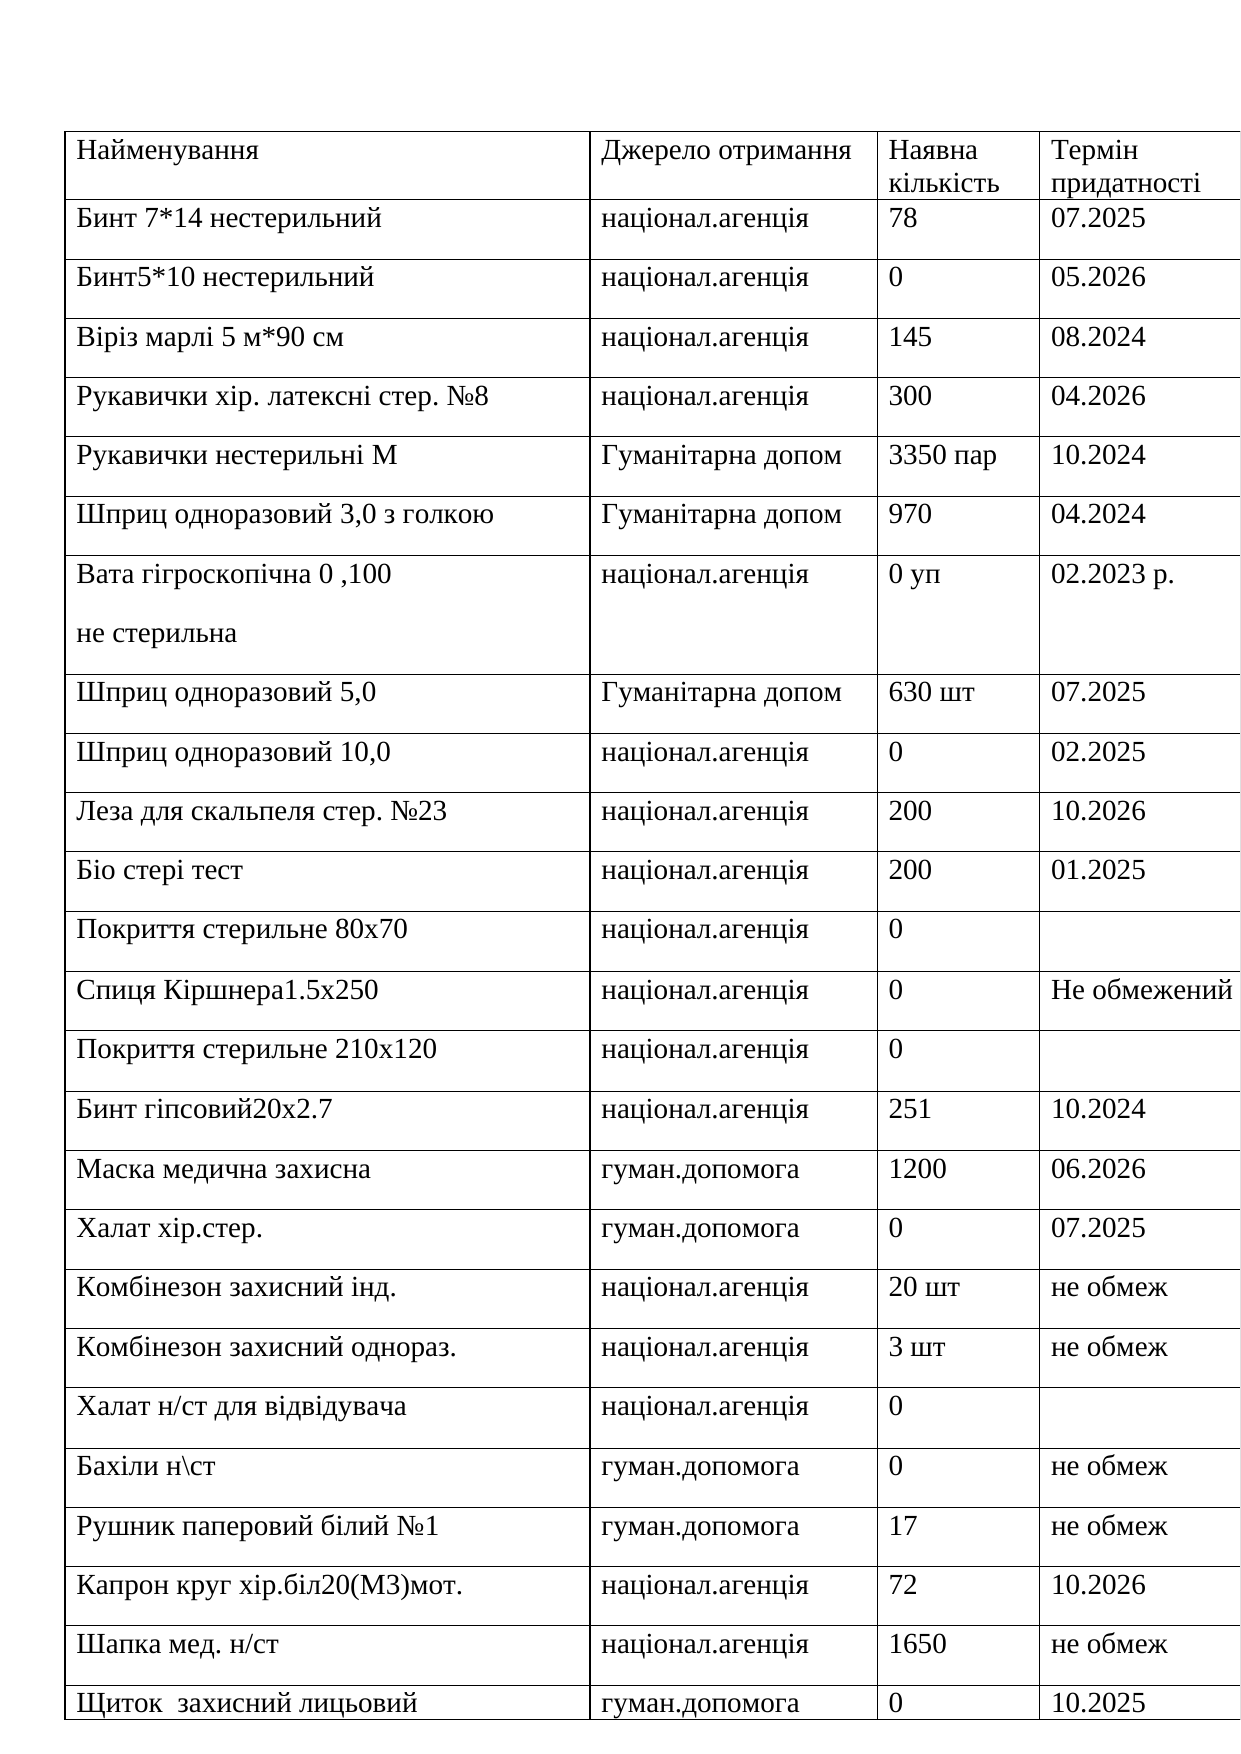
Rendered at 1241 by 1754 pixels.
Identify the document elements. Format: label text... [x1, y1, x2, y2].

table_cell націонал.агенція [591, 260, 877, 318]
table_cell Покриття стерильне 210х120 [66, 1031, 589, 1091]
table_cell Вата гігроскопічна 0 ,100 не стерильна [66, 556, 589, 673]
table_cell націонал.агенція [591, 734, 877, 792]
table_cell гуман.допомога [591, 1151, 877, 1209]
table_cell Комбінезон захисний однораз. [66, 1329, 589, 1387]
table_cell націонал.агенція [591, 1388, 877, 1447]
table_cell не обмеж [1040, 1449, 1240, 1507]
table_cell 02.2023 р. [1040, 556, 1240, 673]
table_cell 0 [878, 260, 1039, 318]
table_cell Рукавички хір. латексні стер. №8 [66, 378, 589, 436]
table_cell 970 [878, 497, 1039, 555]
table_header Термін придатності [1040, 132, 1240, 199]
table_cell 200 [878, 852, 1039, 911]
table_cell Віріз марлі 5 м*90 см [66, 319, 589, 377]
table_cell націонал.агенція [591, 912, 877, 971]
table_cell не обмеж [1040, 1626, 1240, 1684]
table_cell гуман.допомога [591, 1508, 877, 1566]
table_cell 10.2026 [1040, 1567, 1240, 1625]
table_cell 72 [878, 1567, 1039, 1625]
table_cell 01.2025 [1040, 852, 1240, 911]
table_cell 0 [878, 1210, 1039, 1268]
table_cell 10.2024 [1040, 437, 1240, 496]
table_cell націонал.агенція [591, 852, 877, 911]
table_cell націонал.агенція [591, 1567, 877, 1625]
table_cell 17 [878, 1508, 1039, 1566]
table_cell [1040, 912, 1240, 971]
table_cell Капрон круг хір.біл20(М3)мот. [66, 1567, 589, 1625]
table_cell 06.2026 [1040, 1151, 1240, 1209]
table_cell 0 [878, 1388, 1039, 1447]
table_cell 05.2026 [1040, 260, 1240, 318]
table_cell націонал.агенція [591, 378, 877, 436]
table_cell Бинт 7*14 нестерильний [66, 200, 589, 258]
table_cell Шприц одноразовий 5,0 [66, 675, 589, 733]
table_cell Шприц одноразовий 10,0 [66, 734, 589, 792]
table_cell Маска медична захисна [66, 1151, 589, 1209]
table_cell Рукавички нестерильні М [66, 437, 589, 496]
table_cell 02.2025 [1040, 734, 1240, 792]
table_cell Халат хір.стер. [66, 1210, 589, 1268]
table_cell Бинт5*10 нестерильний [66, 260, 589, 318]
table_cell націонал.агенція [591, 1092, 877, 1150]
table_cell 20 шт [878, 1270, 1039, 1328]
table_cell націонал.агенція [591, 556, 877, 673]
table_cell 04.2024 [1040, 497, 1240, 555]
table_cell 0 [878, 1686, 1039, 1719]
table_cell гуман.допомога [591, 1449, 877, 1507]
table_cell гуман.допомога [591, 1686, 877, 1719]
table_cell [1040, 1031, 1240, 1091]
table_cell не обмеж [1040, 1270, 1240, 1328]
table_header Найменування [66, 132, 589, 199]
table_header Наявна кількість [878, 132, 1039, 199]
table_cell 10.2026 [1040, 793, 1240, 851]
table_cell Спиця Кіршнера1.5х250 [66, 972, 589, 1030]
table_cell 10.2025 [1040, 1686, 1240, 1719]
table_cell Не обмежений [1040, 972, 1240, 1030]
table_cell 08.2024 [1040, 319, 1240, 377]
table_cell 1650 [878, 1626, 1039, 1684]
table_cell націонал.агенція [591, 319, 877, 377]
table_cell 07.2025 [1040, 1210, 1240, 1268]
table_cell 0 [878, 734, 1039, 792]
table_cell Комбінезон захисний інд. [66, 1270, 589, 1328]
table_cell 300 [878, 378, 1039, 436]
table_cell не обмеж [1040, 1329, 1240, 1387]
table_cell Гуманітарна допом [591, 497, 877, 555]
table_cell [66, 1686, 589, 1719]
table_cell 0 [878, 972, 1039, 1030]
table_cell 04.2026 [1040, 378, 1240, 436]
table_cell 07.2025 [1040, 200, 1240, 258]
table_cell 0 [878, 912, 1039, 971]
table_cell Шприц одноразовий 3,0 з голкою [66, 497, 589, 555]
table_cell Рушник паперовий білий №1 [66, 1508, 589, 1566]
table_cell 0 [878, 1449, 1039, 1507]
table_cell Гуманітарна допом [591, 675, 877, 733]
table_cell 145 [878, 319, 1039, 377]
table_cell Покриття стерильне 80х70 [66, 912, 589, 971]
table_cell 0 уп [878, 556, 1039, 673]
table_cell Шапка мед. н/ст [66, 1626, 589, 1684]
table_cell 200 [878, 793, 1039, 851]
table_cell Бинт гіпсовий20х2.7 [66, 1092, 589, 1150]
table_cell націонал.агенція [591, 1626, 877, 1684]
table_cell Леза для скальпеля стер. №23 [66, 793, 589, 851]
table_cell 3 шт [878, 1329, 1039, 1387]
table_cell 630 шт [878, 675, 1039, 733]
table_cell Халат н/ст для відвідувача [66, 1388, 589, 1447]
table_cell Біо стері тест [66, 852, 589, 911]
table_cell [1040, 1388, 1240, 1447]
table_cell націонал.агенція [591, 793, 877, 851]
table_cell 07.2025 [1040, 675, 1240, 733]
table_cell 251 [878, 1092, 1039, 1150]
table_cell націонал.агенція [591, 200, 877, 258]
table_cell не обмеж [1040, 1508, 1240, 1566]
table_cell 3350 пар [878, 437, 1039, 496]
table_cell 10.2024 [1040, 1092, 1240, 1150]
table_cell націонал.агенція [591, 1031, 877, 1091]
table_cell націонал.агенція [591, 972, 877, 1030]
table_cell 78 [878, 200, 1039, 258]
table_cell 1200 [878, 1151, 1039, 1209]
table_cell Гуманітарна допом [591, 437, 877, 496]
table_cell 0 [878, 1031, 1039, 1091]
table_cell гуман.допомога [591, 1210, 877, 1268]
table_cell націонал.агенція [591, 1329, 877, 1387]
table_cell націонал.агенція [591, 1270, 877, 1328]
table_header Джерело отримання [591, 132, 877, 199]
table_cell Бахіли н\ст [66, 1449, 589, 1507]
